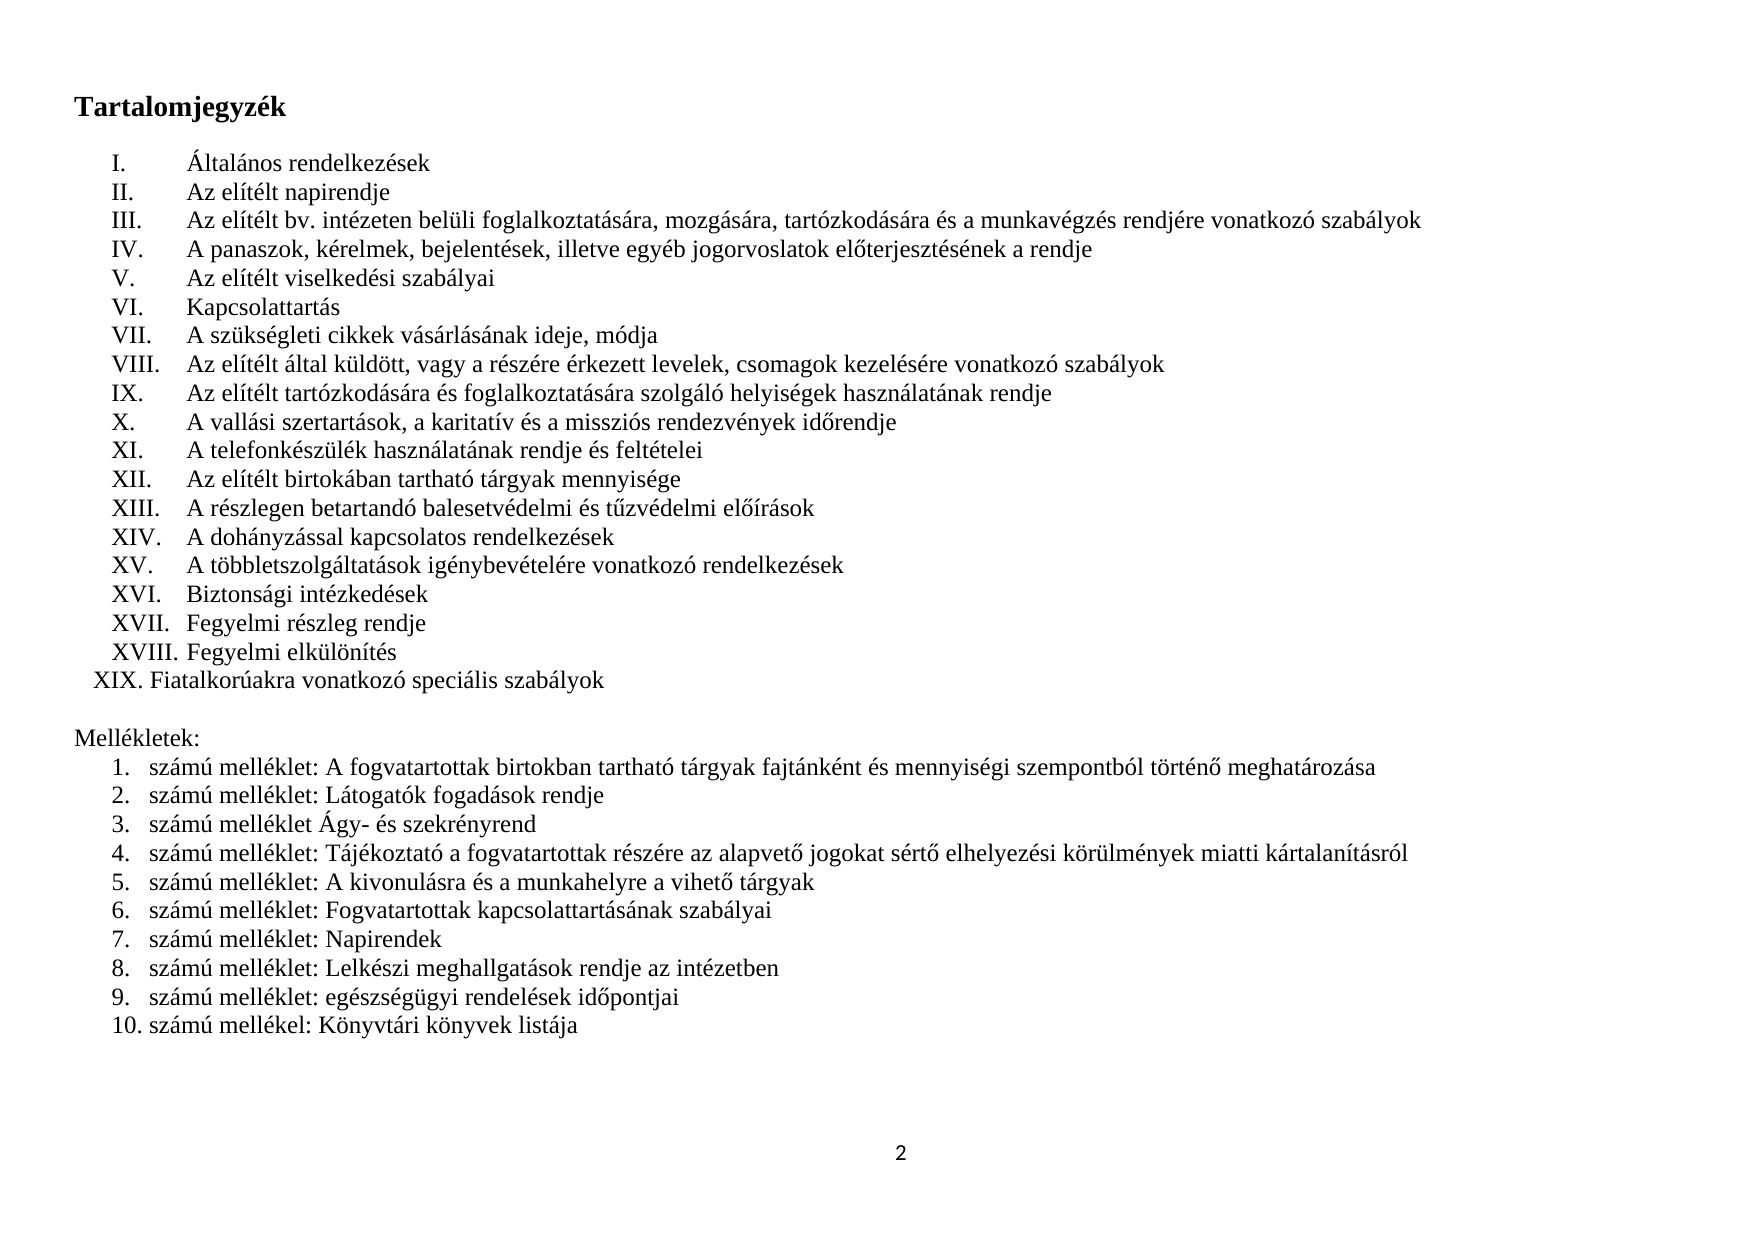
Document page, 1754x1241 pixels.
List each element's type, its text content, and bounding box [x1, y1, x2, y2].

list A panaszok, kérelmek, bejelentések, illetve egyéb jogorvoslatok előterjesztésének a rendje [111, 234, 1728, 263]
list számú melléklet: Lelkészi meghallgatások rendje az intézetben [111, 953, 1728, 982]
list számú melléklet: A fogvatartottak birtokban tartható tárgyak fajtánként és mennyiségi szempontból történő meghatározása [111, 752, 1728, 781]
list A szükségleti cikkek vásárlásának ideje, módja [111, 321, 1728, 349]
list A telefonkészülék használatának rendje és feltételei [111, 436, 1728, 464]
list számú melléklet: Fogvatartottak kapcsolattartásának szabályai [111, 896, 1728, 924]
list Az elítélt bv. intézeten belüli foglalkoztatására, mozgására, tartózkodására és a munkavégzés rendjére vonatkozó szabályok [111, 206, 1728, 234]
list számú melléklet: egészségügyi rendelések időpontjai [111, 982, 1728, 1011]
list Az elítélt birtokában tartható tárgyak mennyisége [111, 464, 1728, 493]
list A részlegen betartandó balesetvédelmi és tűzvédelmi előírások [111, 493, 1728, 522]
list Az elítélt által küldött, vagy a részére érkezett levelek, csomagok kezelésére vonatkozó szabályok [111, 349, 1728, 378]
text XIX. Fiatalkorúakra vonatkozó speciális szabályok [74, 666, 1728, 694]
list számú melléklet Ágy- és szekrényrend [111, 809, 1728, 838]
text Tartalomjegyzék [74, 89, 1728, 122]
list Általános rendelkezések [111, 148, 1728, 177]
list számú melléklet: Látogatók fogadások rendje [111, 781, 1728, 809]
list Biztonsági intézkedések [111, 579, 1728, 608]
list számú mellékel: Könyvtári könyvek listája [111, 1011, 1728, 1039]
list Fegyelmi elkülönítés [111, 637, 1728, 666]
list számú melléklet: Tájékoztató a fogvatartottak részére az alapvető jogokat sértő elhelyezési körülmények miatti kártalanításról [111, 838, 1728, 867]
list A többletszolgáltatások igénybevételére vonatkozó rendelkezések [111, 551, 1728, 579]
list A vallási szertartások, a karitatív és a missziós rendezvények időrendje [111, 407, 1728, 436]
list Az elítélt viselkedési szabályai [111, 263, 1728, 292]
list Az elítélt napirendje [111, 177, 1728, 206]
text Mellékletek: [74, 723, 1728, 752]
list Kapcsolattartás [111, 292, 1728, 321]
list A dohányzással kapcsolatos rendelkezések [111, 522, 1728, 551]
list számú melléklet: A kivonulásra és a munkahelyre a vihető tárgyak [111, 867, 1728, 896]
list számú melléklet: Napirendek [111, 924, 1728, 953]
list Fegyelmi részleg rendje [111, 608, 1728, 637]
list Az elítélt tartózkodására és foglalkoztatására szolgáló helyiségek használatának rendje [111, 378, 1728, 407]
